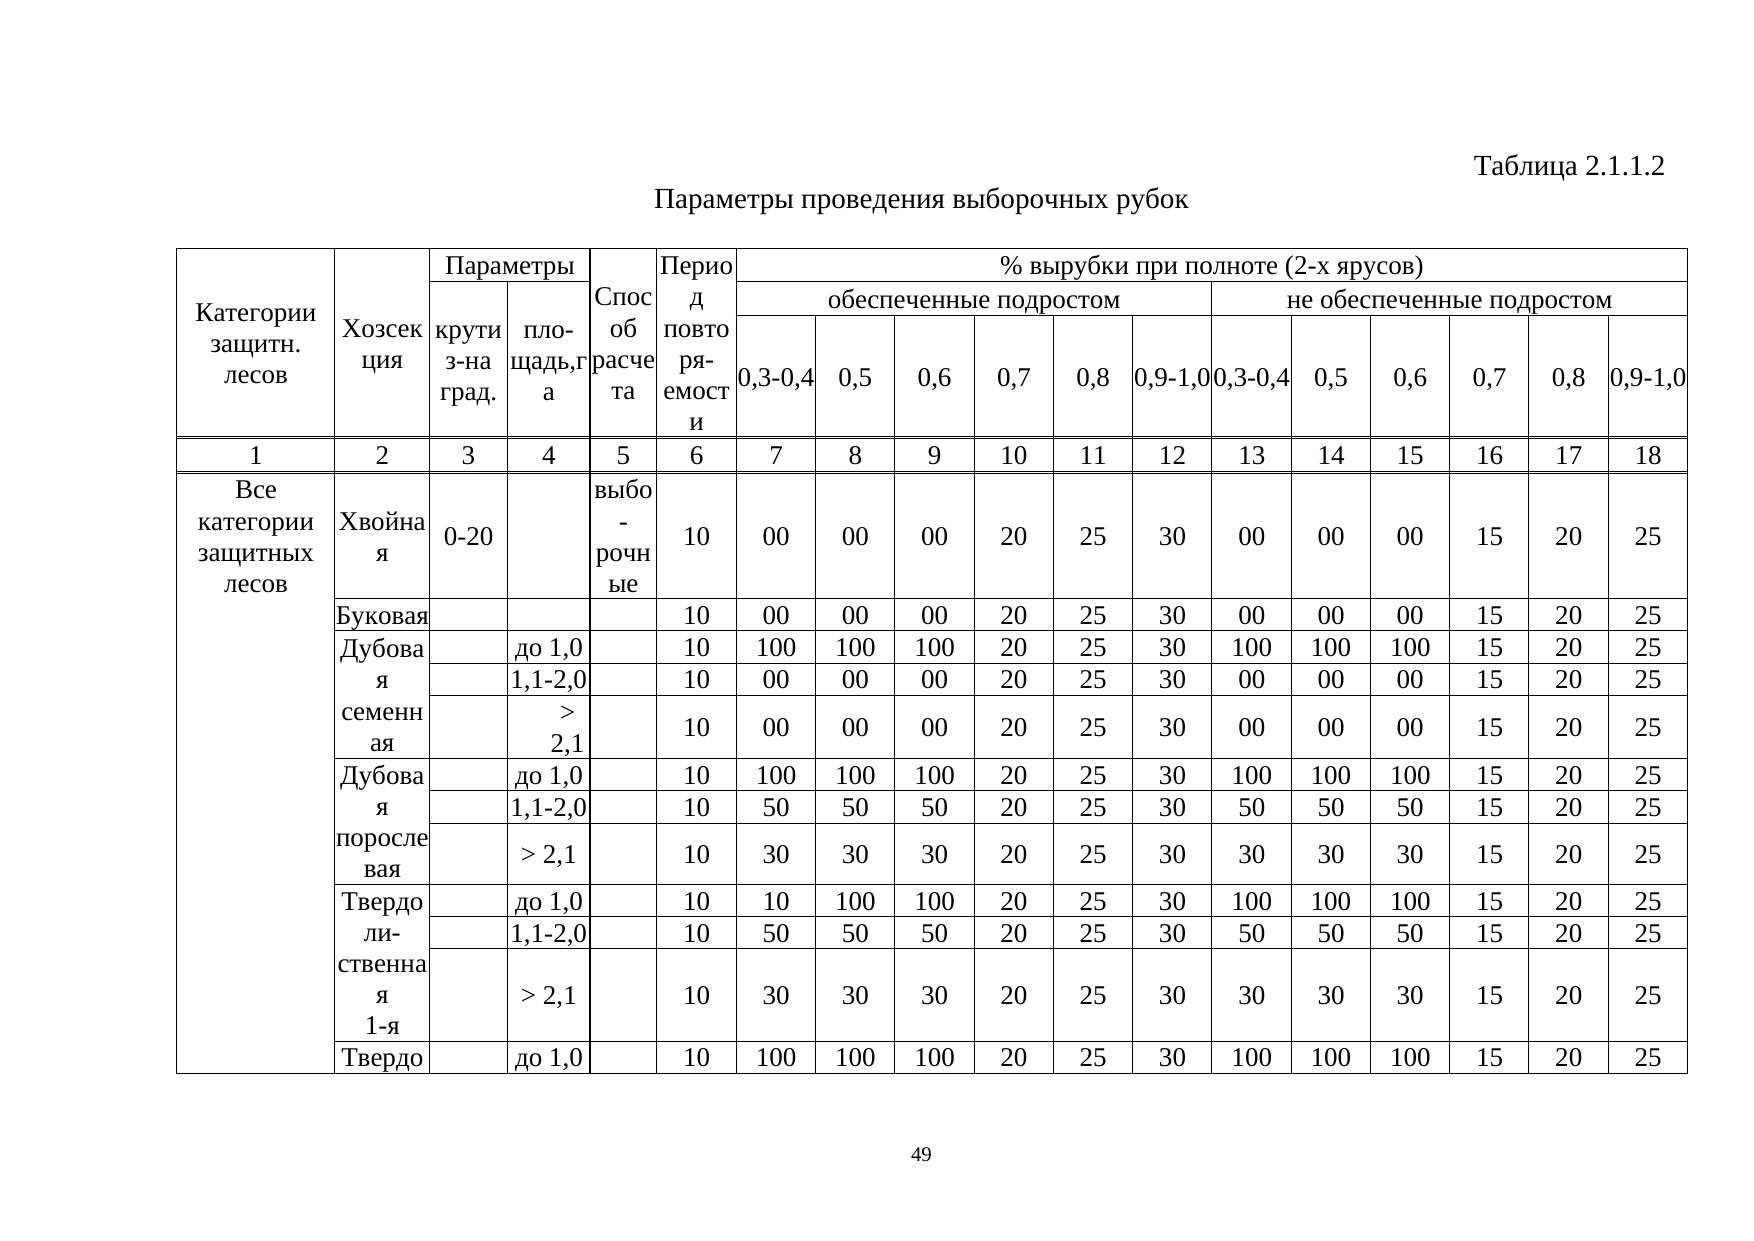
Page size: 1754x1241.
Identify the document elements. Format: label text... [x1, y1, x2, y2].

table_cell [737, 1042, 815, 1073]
table_cell [430, 664, 507, 695]
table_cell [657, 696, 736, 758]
table_cell 00 [816, 599, 894, 630]
table_cell 0,6 [895, 316, 974, 436]
table_header Период повторя-емости [657, 249, 736, 436]
table_cell 0,3-0,4 [1212, 316, 1291, 436]
table_cell до 1,0 [508, 631, 589, 663]
table_header Категории защитн. лесов [177, 249, 334, 436]
table_cell 15 [1450, 664, 1528, 695]
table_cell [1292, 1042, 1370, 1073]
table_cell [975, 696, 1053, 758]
table_cell 20 [1529, 599, 1608, 630]
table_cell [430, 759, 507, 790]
table_cell 20 [1529, 664, 1608, 695]
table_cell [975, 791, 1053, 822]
table_cell выбо-рочные [591, 474, 656, 598]
table_cell 25 [1054, 474, 1132, 598]
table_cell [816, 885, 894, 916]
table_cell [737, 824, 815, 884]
table_cell 25 [1609, 599, 1687, 630]
table_cell 00 [737, 664, 815, 695]
table_cell 10 [657, 631, 736, 663]
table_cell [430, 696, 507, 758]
table_cell [430, 599, 507, 630]
table_cell 00 [816, 664, 894, 695]
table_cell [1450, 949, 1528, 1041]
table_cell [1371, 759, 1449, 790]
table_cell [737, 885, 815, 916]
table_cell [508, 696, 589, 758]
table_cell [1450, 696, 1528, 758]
table_cell Хвойная [335, 474, 429, 598]
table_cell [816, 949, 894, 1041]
table_cell 00 [1212, 664, 1291, 695]
table_cell 10 [975, 439, 1053, 471]
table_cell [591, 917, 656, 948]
table_header Способ расчета [591, 249, 656, 436]
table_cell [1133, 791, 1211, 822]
table_cell [430, 631, 507, 663]
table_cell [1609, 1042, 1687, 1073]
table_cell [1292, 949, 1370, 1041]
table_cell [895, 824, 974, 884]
table_cell 18 [1609, 439, 1687, 471]
table_cell [591, 599, 656, 630]
table_cell 3 [430, 439, 507, 471]
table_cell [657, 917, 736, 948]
table_cell 10 [657, 599, 736, 630]
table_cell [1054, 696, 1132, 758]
table_cell 0,5 [816, 316, 894, 436]
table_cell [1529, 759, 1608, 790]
table_cell 13 [1212, 439, 1291, 471]
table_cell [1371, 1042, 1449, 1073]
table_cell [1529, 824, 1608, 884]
table_cell 0,5 [1292, 316, 1370, 436]
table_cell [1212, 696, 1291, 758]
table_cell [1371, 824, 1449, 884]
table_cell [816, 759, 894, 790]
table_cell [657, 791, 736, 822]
table_cell 20 [975, 599, 1053, 630]
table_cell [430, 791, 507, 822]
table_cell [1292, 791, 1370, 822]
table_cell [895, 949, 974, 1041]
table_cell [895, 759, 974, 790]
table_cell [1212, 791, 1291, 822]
table_cell 20 [1529, 474, 1608, 598]
table_cell [591, 664, 656, 695]
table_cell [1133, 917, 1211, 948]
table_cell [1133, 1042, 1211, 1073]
table_cell 17 [1529, 439, 1608, 471]
table_cell крутиз-на град. [430, 282, 507, 436]
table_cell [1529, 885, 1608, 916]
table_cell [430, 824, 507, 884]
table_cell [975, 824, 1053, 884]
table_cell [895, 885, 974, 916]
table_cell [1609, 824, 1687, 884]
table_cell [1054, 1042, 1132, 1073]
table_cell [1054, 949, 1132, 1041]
table_cell 100 [895, 631, 974, 663]
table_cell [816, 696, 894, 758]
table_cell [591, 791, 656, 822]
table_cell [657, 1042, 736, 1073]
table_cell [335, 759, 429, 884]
table_cell 00 [895, 474, 974, 598]
table_cell 00 [1292, 599, 1370, 630]
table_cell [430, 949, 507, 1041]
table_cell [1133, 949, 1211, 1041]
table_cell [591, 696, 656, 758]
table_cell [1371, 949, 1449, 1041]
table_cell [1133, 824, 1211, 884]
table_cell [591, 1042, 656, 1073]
table_cell 1,1-2,0 [508, 664, 589, 695]
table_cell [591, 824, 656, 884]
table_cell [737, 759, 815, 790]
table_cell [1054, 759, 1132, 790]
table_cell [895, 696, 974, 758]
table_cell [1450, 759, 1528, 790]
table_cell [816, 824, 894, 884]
table_cell 0,9-1,0 [1609, 316, 1687, 436]
table_cell 7 [737, 439, 815, 471]
table_cell 9 [895, 439, 974, 471]
table_cell 00 [1292, 474, 1370, 598]
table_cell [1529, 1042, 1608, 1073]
table_cell 00 [737, 474, 815, 598]
table_cell 6 [657, 439, 736, 471]
table_cell 8 [816, 439, 894, 471]
table_cell 15 [1450, 474, 1528, 598]
table_cell 00 [1292, 664, 1370, 695]
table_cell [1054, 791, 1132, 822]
table_cell не обеспеченные подростом [1212, 282, 1687, 315]
table_cell 00 [895, 599, 974, 630]
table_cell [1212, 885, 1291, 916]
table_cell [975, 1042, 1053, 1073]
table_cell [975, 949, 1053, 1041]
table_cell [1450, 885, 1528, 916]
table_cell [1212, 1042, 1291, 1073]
table_cell 0,8 [1529, 316, 1608, 436]
table_cell 00 [737, 599, 815, 630]
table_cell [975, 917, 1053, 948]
table_cell Дубовая семенная [335, 631, 429, 758]
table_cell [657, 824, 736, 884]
table_cell 15 [1371, 439, 1449, 471]
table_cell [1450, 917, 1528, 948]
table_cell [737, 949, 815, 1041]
table_cell 100 [816, 631, 894, 663]
table_cell 4 [508, 439, 589, 471]
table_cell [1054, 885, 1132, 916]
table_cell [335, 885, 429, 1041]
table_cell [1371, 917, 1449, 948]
table_cell 20 [975, 474, 1053, 598]
table_cell 20 [975, 664, 1053, 695]
table_cell 15 [1450, 599, 1528, 630]
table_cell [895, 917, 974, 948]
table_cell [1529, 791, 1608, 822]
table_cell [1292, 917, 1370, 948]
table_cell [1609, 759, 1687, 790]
table_cell 0,9-1,0 [1133, 316, 1211, 436]
table_cell 0,6 [1371, 316, 1449, 436]
table_cell 100 [1371, 631, 1449, 663]
table_cell 0,7 [975, 316, 1053, 436]
table_cell 2 [335, 439, 429, 471]
table_cell 00 [1212, 474, 1291, 598]
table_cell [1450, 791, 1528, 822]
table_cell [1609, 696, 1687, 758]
text Параметры проведения выборочных рубок [177, 181, 1665, 215]
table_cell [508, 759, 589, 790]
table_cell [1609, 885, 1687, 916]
text Таблица 2.1.1.2 [177, 148, 1665, 181]
table_cell 00 [1371, 474, 1449, 598]
table_cell 0,8 [1054, 316, 1132, 436]
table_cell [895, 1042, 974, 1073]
table_cell 25 [1054, 631, 1132, 663]
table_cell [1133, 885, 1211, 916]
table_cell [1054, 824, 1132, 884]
table_cell 25 [1054, 664, 1132, 695]
table_cell обеспеченные подростом [737, 282, 1211, 315]
table_cell 25 [1054, 599, 1132, 630]
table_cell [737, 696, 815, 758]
table_cell [591, 631, 656, 663]
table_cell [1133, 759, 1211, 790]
table_cell [508, 474, 589, 598]
table_cell 11 [1054, 439, 1132, 471]
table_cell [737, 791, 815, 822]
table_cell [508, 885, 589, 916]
table_cell 100 [1212, 631, 1291, 663]
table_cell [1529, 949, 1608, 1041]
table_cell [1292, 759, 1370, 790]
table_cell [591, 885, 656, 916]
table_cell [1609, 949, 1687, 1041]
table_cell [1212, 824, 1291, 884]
table_cell 10 [657, 474, 736, 598]
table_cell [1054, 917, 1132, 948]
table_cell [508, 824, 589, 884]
table_cell Все категории защитных лесов [177, 474, 334, 1073]
table_cell 30 [1133, 474, 1211, 598]
table_header Параметры [430, 249, 589, 281]
table_cell 00 [816, 474, 894, 598]
table_cell 00 [1371, 599, 1449, 630]
table_cell 15 [1450, 631, 1528, 663]
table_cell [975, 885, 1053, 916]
table_cell 30 [1133, 664, 1211, 695]
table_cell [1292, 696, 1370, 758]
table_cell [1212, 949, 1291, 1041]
table_cell 00 [1371, 664, 1449, 695]
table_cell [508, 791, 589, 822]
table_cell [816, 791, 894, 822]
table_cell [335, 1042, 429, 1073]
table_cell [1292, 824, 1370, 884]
table_cell 0-20 [430, 474, 507, 598]
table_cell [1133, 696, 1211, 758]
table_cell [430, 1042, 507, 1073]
table_cell 5 [591, 439, 656, 471]
table_cell 16 [1450, 439, 1528, 471]
table_cell 00 [1212, 599, 1291, 630]
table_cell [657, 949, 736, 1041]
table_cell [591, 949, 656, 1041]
table_cell 20 [975, 631, 1053, 663]
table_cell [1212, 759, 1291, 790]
table_cell 100 [737, 631, 815, 663]
table_cell 30 [1133, 631, 1211, 663]
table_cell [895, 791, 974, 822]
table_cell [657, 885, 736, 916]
table_cell 25 [1609, 474, 1687, 598]
table_cell 00 [895, 664, 974, 695]
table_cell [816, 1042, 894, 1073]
table_cell 30 [1133, 599, 1211, 630]
table_cell 0,3-0,4 [737, 316, 815, 436]
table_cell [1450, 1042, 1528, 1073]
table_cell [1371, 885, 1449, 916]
table_cell [508, 599, 589, 630]
table_cell 10 [657, 664, 736, 695]
table_cell пло-щадь,га [508, 282, 589, 436]
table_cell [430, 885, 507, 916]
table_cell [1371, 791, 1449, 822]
table_cell 12 [1133, 439, 1211, 471]
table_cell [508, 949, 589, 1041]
table_cell 0,7 [1450, 316, 1528, 436]
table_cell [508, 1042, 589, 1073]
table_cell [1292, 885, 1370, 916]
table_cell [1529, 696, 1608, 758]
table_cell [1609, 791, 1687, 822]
table_cell Буковая [335, 599, 429, 630]
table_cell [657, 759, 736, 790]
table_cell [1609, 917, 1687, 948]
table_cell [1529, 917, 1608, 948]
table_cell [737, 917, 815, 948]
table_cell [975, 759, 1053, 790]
table_header Хозсекция [335, 249, 429, 436]
table_cell 25 [1609, 631, 1687, 663]
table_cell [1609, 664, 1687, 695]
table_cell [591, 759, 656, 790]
table_cell 1 [177, 439, 334, 471]
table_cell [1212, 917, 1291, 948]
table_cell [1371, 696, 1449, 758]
table_cell 100 [1292, 631, 1370, 663]
table_header % вырубки при полноте (2-х ярусов) [737, 249, 1687, 281]
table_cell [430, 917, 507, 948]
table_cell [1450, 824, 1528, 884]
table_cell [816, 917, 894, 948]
table_cell 14 [1292, 439, 1370, 471]
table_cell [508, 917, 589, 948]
table_cell 20 [1529, 631, 1608, 663]
